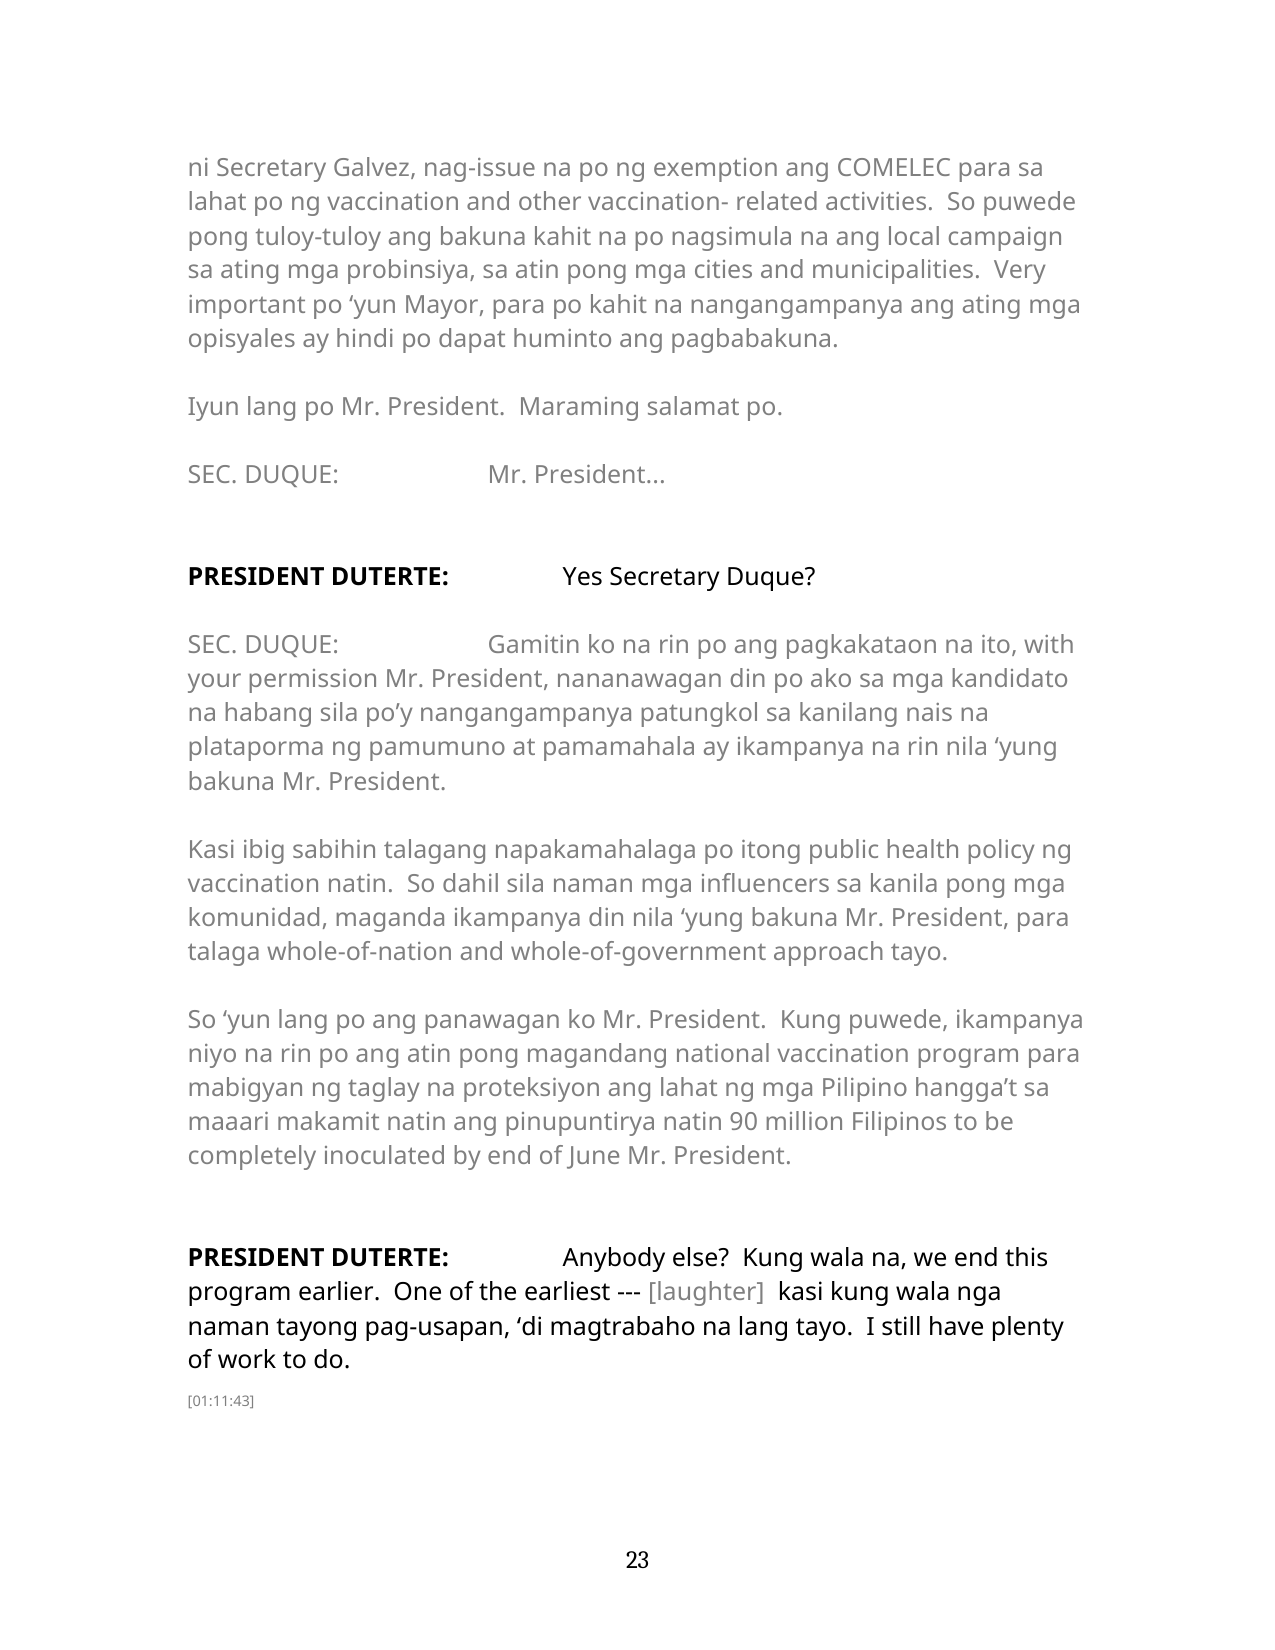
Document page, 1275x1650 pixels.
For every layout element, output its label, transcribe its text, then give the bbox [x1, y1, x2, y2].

text [01:11:43] [187, 1376, 1087, 1410]
text So ‘yun lang po ang panawagan ko Mr. President. Kung puwede, ikampanya niyo na rin po ang atin pong magandang national vaccination program para mabigyan ng taglay na proteksiyon ang lahat ng mga Pilipino hangga’t sa maaari makamit natin ang pinupuntirya natin 90 million Filipinos to be completely inoculated by end of June Mr. President. [187, 1002, 1087, 1172]
text PRESIDENT DUTERTE: Anybody else? Kung wala na, we end this program earlier. One of the earliest --- [laughter] kasi kung wala nga naman tayong pag-usapan, ‘di magtrabaho na lang tayo. I still have plenty of work to do. [187, 1240, 1087, 1376]
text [187, 150, 1087, 354]
text Iyun lang po Mr. President. Maraming salamat po. [187, 388, 1087, 422]
text Kasi ibig sabihin talagang napakamahalaga po itong public health policy ng vaccination natin. So dahil sila naman mga influencers sa kanila pong mga komunidad, maganda ikampanya din nila ‘yung bakuna Mr. President, para talaga whole-of-nation and whole-of-government approach tayo. [187, 831, 1087, 967]
text SEC. DUQUE: Gamitin ko na rin po ang pagkakataon na ito, with your permission Mr. President, nananawagan din po ako sa mga kandidato na habang sila po’y nangangampanya patungkol sa kanilang nais na plataporma ng pamumuno at pamamahala ay ikampanya na rin nila ‘yung bakuna Mr. President. [187, 627, 1087, 797]
text PRESIDENT DUTERTE: Yes Secretary Duque? [187, 525, 1087, 593]
text SEC. DUQUE: Mr. President... [187, 457, 1087, 491]
